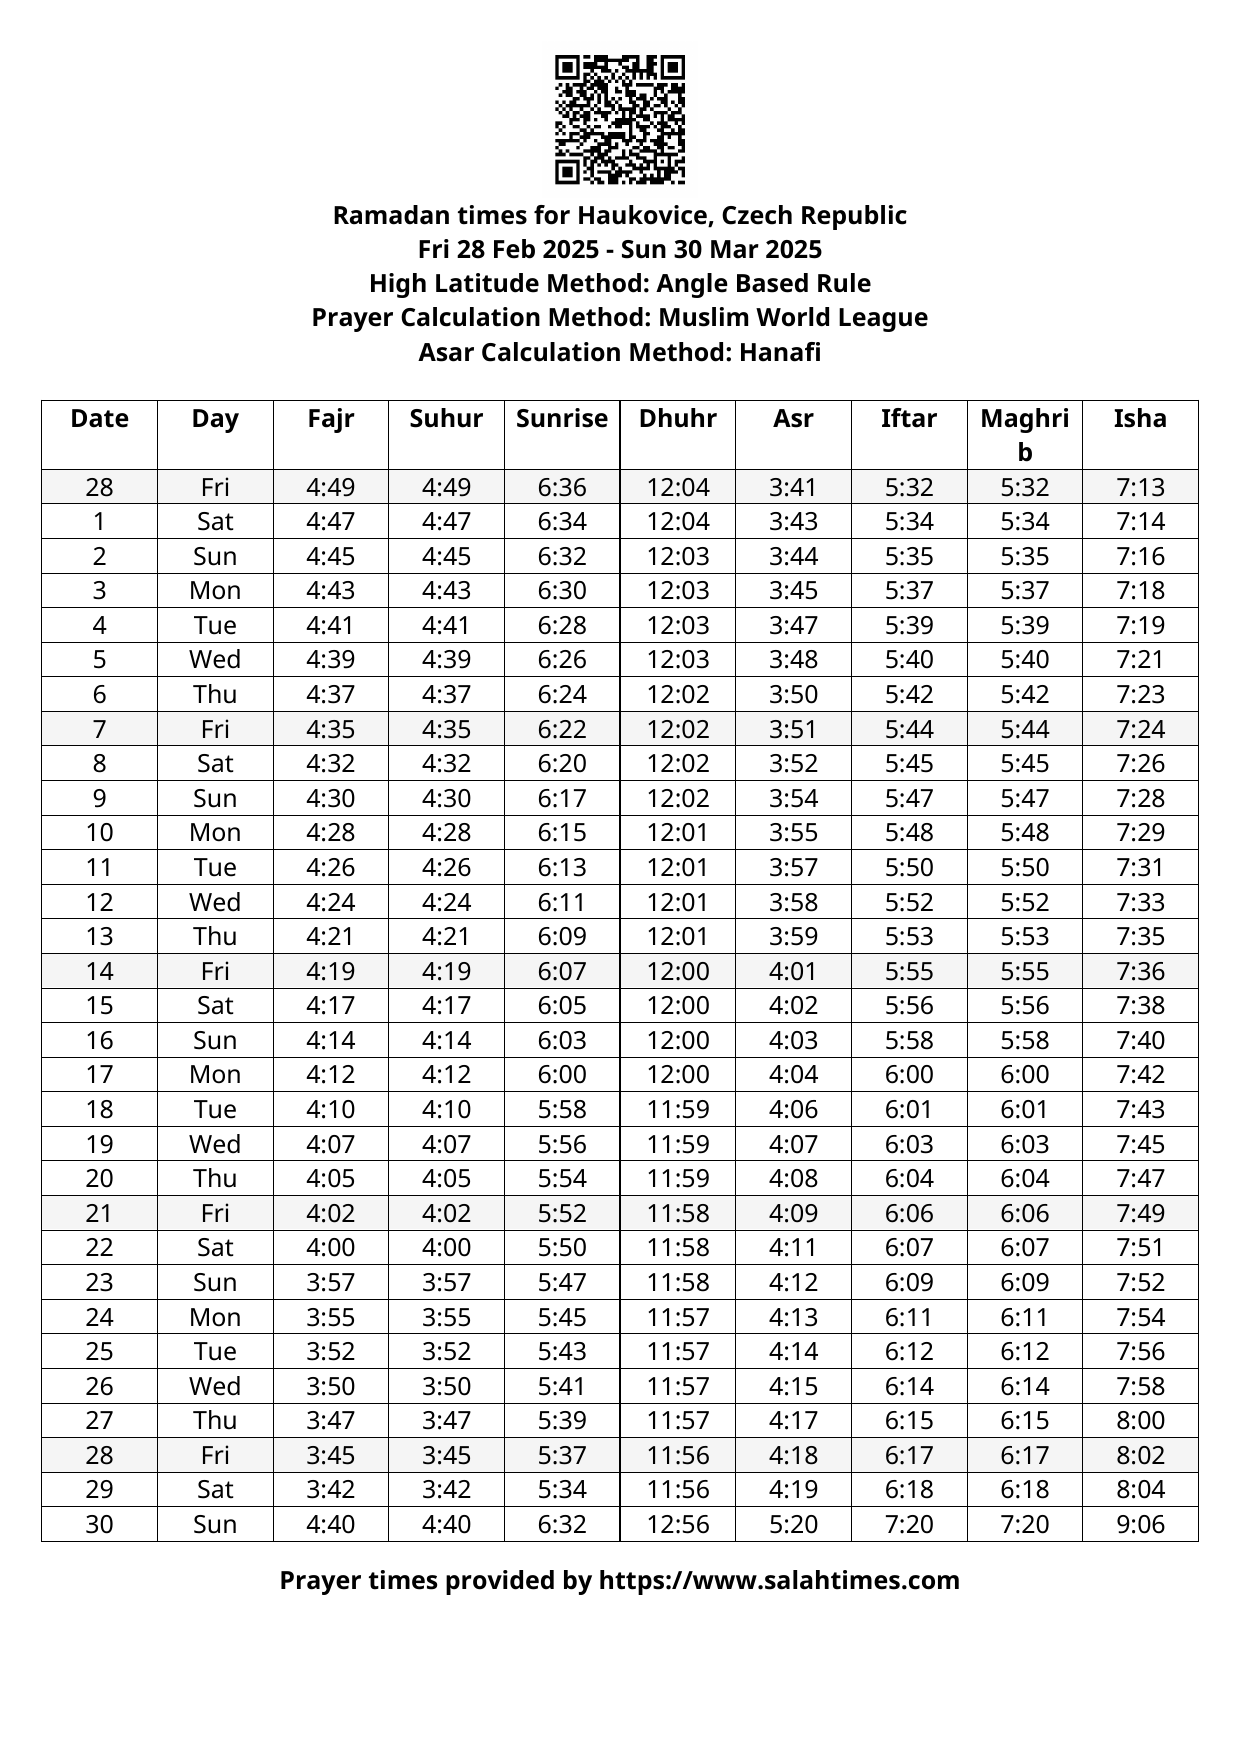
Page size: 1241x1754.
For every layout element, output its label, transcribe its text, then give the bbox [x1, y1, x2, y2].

table_cell 4:26 [274, 850, 388, 884]
table_cell 4:37 [274, 677, 388, 711]
table_cell 5:44 [968, 712, 1082, 745]
table_header Isha [1083, 401, 1198, 469]
table_cell 30 [42, 1507, 157, 1541]
table_cell 4 [42, 608, 157, 642]
table_cell 5:34 [505, 1473, 619, 1506]
table_cell Sun [158, 1265, 273, 1299]
table_cell 4:10 [389, 1092, 504, 1126]
table_cell 6:34 [505, 504, 619, 538]
table_cell 6:15 [505, 816, 619, 849]
table_cell Mon [158, 1058, 273, 1091]
table_cell 28 [42, 470, 157, 503]
table_cell 4:39 [274, 643, 388, 676]
table_cell 5:58 [852, 1023, 967, 1057]
table_cell 4:07 [389, 1127, 504, 1160]
table_cell 12:04 [621, 504, 735, 538]
table_cell 4:15 [736, 1369, 851, 1402]
table_cell 7:13 [1083, 470, 1198, 503]
table_cell 3:58 [736, 885, 851, 918]
table_cell 11:58 [621, 1196, 735, 1229]
table_cell 3:55 [274, 1300, 388, 1333]
table_cell 4:17 [389, 989, 504, 1022]
table_header Maghrib [968, 401, 1082, 469]
table_cell 5:56 [968, 989, 1082, 1022]
table_cell 4:21 [389, 919, 504, 953]
table_cell 4:17 [736, 1404, 851, 1437]
table_cell 6:30 [505, 574, 619, 607]
table_cell 5:40 [852, 643, 967, 676]
table_cell 4:21 [274, 919, 388, 953]
table_cell 11:56 [621, 1438, 735, 1472]
table_cell 12:02 [621, 746, 735, 780]
table_cell Tue [158, 1334, 273, 1368]
table_header Suhur [389, 401, 504, 469]
table_cell 6:28 [505, 608, 619, 642]
table_cell 6:11 [852, 1300, 967, 1333]
table_cell 4:45 [274, 539, 388, 572]
table_cell 12:01 [621, 850, 735, 884]
table_cell 4:35 [389, 712, 504, 745]
table_cell 6:12 [852, 1334, 967, 1368]
table_cell 6:07 [968, 1231, 1082, 1264]
table_cell 6:09 [505, 919, 619, 953]
table_cell 6:18 [852, 1473, 967, 1506]
table_cell 11:59 [621, 1161, 735, 1195]
table_cell 6:22 [505, 712, 619, 745]
table_cell 5:45 [505, 1300, 619, 1333]
table_cell 7:29 [1083, 816, 1198, 849]
table_cell 4:41 [274, 608, 388, 642]
table_cell 3:50 [389, 1369, 504, 1402]
table_cell 17 [42, 1058, 157, 1091]
table_cell 7:19 [1083, 608, 1198, 642]
table_cell 3 [42, 574, 157, 607]
table_cell 6:00 [852, 1058, 967, 1091]
table_cell 11:58 [621, 1231, 735, 1264]
table_cell 4:47 [274, 504, 388, 538]
table_cell 12:00 [621, 1058, 735, 1091]
table_header Iftar [852, 401, 967, 469]
table_cell 5:50 [968, 850, 1082, 884]
table_cell 4:11 [736, 1231, 851, 1264]
table_cell Thu [158, 919, 273, 953]
table_cell 21 [42, 1196, 157, 1229]
table_cell 4:19 [389, 954, 504, 987]
table_cell 6:03 [968, 1127, 1082, 1160]
table_cell 5:58 [505, 1092, 619, 1126]
table_cell 5:52 [505, 1196, 619, 1229]
table_cell 3:59 [736, 919, 851, 953]
picture [542, 41, 699, 198]
table_cell 8:02 [1083, 1438, 1198, 1472]
table_cell 11:57 [621, 1404, 735, 1437]
table_cell 13 [42, 919, 157, 953]
table_cell 6:14 [968, 1369, 1082, 1402]
table_cell Thu [158, 1404, 273, 1437]
table_cell 5:41 [505, 1369, 619, 1402]
table_cell Thu [158, 1161, 273, 1195]
table_cell 7:14 [1083, 504, 1198, 538]
table_cell 7:23 [1083, 677, 1198, 711]
text Asar Calculation Method: Hanafi [42, 334, 1198, 368]
table_cell 6:26 [505, 643, 619, 676]
table_cell 4:05 [389, 1161, 504, 1195]
table_cell 12:01 [621, 816, 735, 849]
table_cell 12:00 [621, 989, 735, 1022]
table_cell 11:59 [621, 1092, 735, 1126]
table_cell 3:50 [736, 677, 851, 711]
table_cell 6:11 [505, 885, 619, 918]
table_cell 7:58 [1083, 1369, 1198, 1402]
table_cell 4:49 [389, 470, 504, 503]
table_cell 7:28 [1083, 781, 1198, 814]
table_cell 4:14 [274, 1023, 388, 1057]
table_header Dhuhr [621, 401, 735, 469]
table_cell 1 [42, 504, 157, 538]
table_cell Mon [158, 1300, 273, 1333]
table_cell 3:45 [274, 1438, 388, 1472]
table_cell 6:18 [968, 1473, 1082, 1506]
text Fri 28 Feb 2025 - Sun 30 Mar 2025 [42, 232, 1198, 266]
table_cell Sat [158, 1231, 273, 1264]
table_cell 3:41 [736, 470, 851, 503]
table_header Date [42, 401, 157, 469]
table_cell 3:47 [736, 608, 851, 642]
table_cell 4:41 [389, 608, 504, 642]
table_cell 4:30 [389, 781, 504, 814]
table_header Sunrise [505, 401, 619, 469]
table_cell 4:06 [736, 1092, 851, 1126]
table_cell 7:51 [1083, 1231, 1198, 1264]
table_cell 7:35 [1083, 919, 1198, 953]
table_cell 5:35 [852, 539, 967, 572]
table_cell 4:14 [736, 1334, 851, 1368]
table_cell 4:26 [389, 850, 504, 884]
table_cell Sun [158, 1507, 273, 1541]
table_cell Tue [158, 850, 273, 884]
table_cell 5:53 [968, 919, 1082, 953]
table_cell 11:56 [621, 1473, 735, 1506]
text Ramadan times for Haukovice, Czech Republic [42, 198, 1198, 232]
table_cell 5:50 [852, 850, 967, 884]
table_cell 5:48 [968, 816, 1082, 849]
table_cell 5:44 [852, 712, 967, 745]
table_cell 9 [42, 781, 157, 814]
table_cell 3:45 [389, 1438, 504, 1472]
table_cell 5:52 [968, 885, 1082, 918]
table_cell Fri [158, 470, 273, 503]
table_cell 3:51 [736, 712, 851, 745]
table_cell 6:03 [505, 1023, 619, 1057]
table_cell 6:11 [968, 1300, 1082, 1333]
table_cell 7:36 [1083, 954, 1198, 987]
table_header Asr [736, 401, 851, 469]
table_cell 6:01 [852, 1092, 967, 1126]
table_cell 4:24 [274, 885, 388, 918]
table_cell 7:43 [1083, 1092, 1198, 1126]
table_cell Sat [158, 989, 273, 1022]
table_cell 4:49 [274, 470, 388, 503]
table_cell 2 [42, 539, 157, 572]
table_cell 4:28 [274, 816, 388, 849]
table_cell 10 [42, 816, 157, 849]
table_cell 6:07 [505, 954, 619, 987]
table_cell 6:14 [852, 1369, 967, 1402]
table_cell 5:20 [736, 1507, 851, 1541]
table_cell 6:13 [505, 850, 619, 884]
table_cell 6:04 [968, 1161, 1082, 1195]
table_cell 16 [42, 1023, 157, 1057]
table_cell 4:32 [274, 746, 388, 780]
table_cell 12:03 [621, 643, 735, 676]
table_cell 5:39 [505, 1404, 619, 1437]
table_cell 11:57 [621, 1369, 735, 1402]
table_cell 4:14 [389, 1023, 504, 1057]
table_cell 5:37 [968, 574, 1082, 607]
table_cell 6:06 [852, 1196, 967, 1229]
table_cell 5:58 [968, 1023, 1082, 1057]
table_cell 6:09 [968, 1265, 1082, 1299]
table_cell 6:01 [968, 1092, 1082, 1126]
table_cell 4:43 [389, 574, 504, 607]
table_cell 12:04 [621, 470, 735, 503]
table_cell 7:45 [1083, 1127, 1198, 1160]
table_cell 29 [42, 1473, 157, 1506]
table_cell 14 [42, 954, 157, 987]
table_cell 4:47 [389, 504, 504, 538]
table_cell 6:00 [505, 1058, 619, 1091]
table_cell 4:35 [274, 712, 388, 745]
table_cell 5:56 [505, 1127, 619, 1160]
table_cell Sat [158, 504, 273, 538]
table_cell 8:00 [1083, 1404, 1198, 1437]
table_cell 12:03 [621, 574, 735, 607]
text High Latitude Method: Angle Based Rule [42, 266, 1198, 300]
table_cell 12:56 [621, 1507, 735, 1541]
table_cell 4:07 [736, 1127, 851, 1160]
table_cell 5:34 [852, 504, 967, 538]
table_cell Tue [158, 608, 273, 642]
table_cell Sun [158, 539, 273, 572]
table_cell 4:32 [389, 746, 504, 780]
table_cell 4:03 [736, 1023, 851, 1057]
table_cell 11:58 [621, 1265, 735, 1299]
table_cell 3:54 [736, 781, 851, 814]
table_cell 7:40 [1083, 1023, 1198, 1057]
table_cell 5:42 [852, 677, 967, 711]
table_cell Sat [158, 1473, 273, 1506]
table_cell 22 [42, 1231, 157, 1264]
table_cell 28 [42, 1438, 157, 1472]
table_cell 12 [42, 885, 157, 918]
table_cell 4:40 [274, 1507, 388, 1541]
table_cell 11:57 [621, 1300, 735, 1333]
table_cell 6:32 [505, 539, 619, 572]
table_cell 4:19 [274, 954, 388, 987]
table_cell 7:42 [1083, 1058, 1198, 1091]
table_cell 7:20 [968, 1507, 1082, 1541]
table_cell 7:56 [1083, 1334, 1198, 1368]
table_cell 5:39 [968, 608, 1082, 642]
table_cell 4:19 [736, 1473, 851, 1506]
table_cell Fri [158, 1196, 273, 1229]
table_cell 5 [42, 643, 157, 676]
table_cell 15 [42, 989, 157, 1022]
table_cell 5:45 [852, 746, 967, 780]
table_cell 4:02 [736, 989, 851, 1022]
table_cell 4:24 [389, 885, 504, 918]
table_cell 4:07 [274, 1127, 388, 1160]
table_cell 5:50 [505, 1231, 619, 1264]
table_cell 4:13 [736, 1300, 851, 1333]
table_cell Wed [158, 885, 273, 918]
table_cell 5:55 [968, 954, 1082, 987]
table_cell 4:39 [389, 643, 504, 676]
table_cell 5:32 [968, 470, 1082, 503]
table_header Fajr [274, 401, 388, 469]
table_cell 4:12 [274, 1058, 388, 1091]
table_cell Fri [158, 1438, 273, 1472]
table_cell 6:15 [968, 1404, 1082, 1437]
table_cell Sun [158, 781, 273, 814]
table_cell 4:04 [736, 1058, 851, 1091]
table_cell 4:00 [389, 1231, 504, 1264]
table_cell 4:37 [389, 677, 504, 711]
table_cell 19 [42, 1127, 157, 1160]
table_cell 7:20 [852, 1507, 967, 1541]
table_cell 4:02 [389, 1196, 504, 1229]
table_cell 3:52 [274, 1334, 388, 1368]
table_cell 24 [42, 1300, 157, 1333]
table_cell 3:47 [389, 1404, 504, 1437]
table_cell 4:09 [736, 1196, 851, 1229]
table_cell 6:17 [852, 1438, 967, 1472]
table_cell 7:33 [1083, 885, 1198, 918]
table_cell 12:02 [621, 677, 735, 711]
table_cell 20 [42, 1161, 157, 1195]
table_cell 5:34 [968, 504, 1082, 538]
table_cell 3:42 [389, 1473, 504, 1506]
table_cell 5:40 [968, 643, 1082, 676]
table_cell 5:47 [505, 1265, 619, 1299]
table_cell 7 [42, 712, 157, 745]
table_cell 3:55 [389, 1300, 504, 1333]
table_cell 4:40 [389, 1507, 504, 1541]
table_cell Wed [158, 1127, 273, 1160]
table_cell 6:24 [505, 677, 619, 711]
table_cell 12:03 [621, 608, 735, 642]
table_cell Tue [158, 1092, 273, 1126]
table_cell 6:17 [968, 1438, 1082, 1472]
table_cell 5:54 [505, 1161, 619, 1195]
table_cell 3:55 [736, 816, 851, 849]
text Prayer times provided by https://www.salahtimes.com [42, 1563, 1198, 1597]
table_cell 5:43 [505, 1334, 619, 1368]
table_cell Wed [158, 643, 273, 676]
table_cell 5:39 [852, 608, 967, 642]
table_cell 6:12 [968, 1334, 1082, 1368]
table_cell 5:47 [968, 781, 1082, 814]
table_cell 6:32 [505, 1507, 619, 1541]
table_cell 5:35 [968, 539, 1082, 572]
table_cell 6:36 [505, 470, 619, 503]
table_cell 12:02 [621, 712, 735, 745]
table_cell 7:31 [1083, 850, 1198, 884]
table_cell 3:45 [736, 574, 851, 607]
table_cell 4:12 [389, 1058, 504, 1091]
table_cell 6 [42, 677, 157, 711]
table_cell 4:17 [274, 989, 388, 1022]
table_cell Fri [158, 712, 273, 745]
table_cell 4:08 [736, 1161, 851, 1195]
table_cell 5:48 [852, 816, 967, 849]
table_cell 26 [42, 1369, 157, 1402]
table_cell 5:47 [852, 781, 967, 814]
table_cell 6:09 [852, 1265, 967, 1299]
table_cell 7:18 [1083, 574, 1198, 607]
table_cell 5:32 [852, 470, 967, 503]
table_cell 4:45 [389, 539, 504, 572]
table_cell 7:21 [1083, 643, 1198, 676]
table_cell 3:48 [736, 643, 851, 676]
table_cell 18 [42, 1092, 157, 1126]
table_cell 5:45 [968, 746, 1082, 780]
table_cell 3:43 [736, 504, 851, 538]
table_cell 6:07 [852, 1231, 967, 1264]
table_cell Sat [158, 746, 273, 780]
table_cell 12:00 [621, 1023, 735, 1057]
table_cell 3:42 [274, 1473, 388, 1506]
table_cell 25 [42, 1334, 157, 1368]
table_cell Wed [158, 1369, 273, 1402]
table_cell 4:10 [274, 1092, 388, 1126]
table_cell 4:02 [274, 1196, 388, 1229]
table_cell 6:15 [852, 1404, 967, 1437]
table_cell 12:02 [621, 781, 735, 814]
table_cell 7:54 [1083, 1300, 1198, 1333]
table_cell 7:38 [1083, 989, 1198, 1022]
table_cell 12:01 [621, 919, 735, 953]
table_cell 6:05 [505, 989, 619, 1022]
table_cell 9:06 [1083, 1507, 1198, 1541]
table_cell 3:50 [274, 1369, 388, 1402]
table_cell 4:30 [274, 781, 388, 814]
table_cell 5:42 [968, 677, 1082, 711]
table_cell 4:28 [389, 816, 504, 849]
table_cell 6:03 [852, 1127, 967, 1160]
table_cell 6:06 [968, 1196, 1082, 1229]
table_cell 5:53 [852, 919, 967, 953]
table_cell 11:57 [621, 1334, 735, 1368]
table_cell 4:00 [274, 1231, 388, 1264]
table_cell 5:56 [852, 989, 967, 1022]
table_cell Mon [158, 574, 273, 607]
table_cell Mon [158, 816, 273, 849]
table_cell 4:18 [736, 1438, 851, 1472]
table_cell Fri [158, 954, 273, 987]
table_cell 3:44 [736, 539, 851, 572]
table_cell 6:04 [852, 1161, 967, 1195]
table_cell 3:47 [274, 1404, 388, 1437]
table_header Day [158, 401, 273, 469]
table_cell 7:24 [1083, 712, 1198, 745]
table_cell 27 [42, 1404, 157, 1437]
table_cell 3:52 [389, 1334, 504, 1368]
table_cell 7:47 [1083, 1161, 1198, 1195]
table_cell 5:52 [852, 885, 967, 918]
table_cell 5:55 [852, 954, 967, 987]
table_cell 4:43 [274, 574, 388, 607]
table_cell 3:57 [274, 1265, 388, 1299]
table_cell 6:17 [505, 781, 619, 814]
table_cell Sun [158, 1023, 273, 1057]
table_cell 11:59 [621, 1127, 735, 1160]
table_cell 7:52 [1083, 1265, 1198, 1299]
table_cell 3:57 [736, 850, 851, 884]
table_cell 3:57 [389, 1265, 504, 1299]
table_cell 5:37 [505, 1438, 619, 1472]
table_cell 23 [42, 1265, 157, 1299]
table_cell 12:00 [621, 954, 735, 987]
table_cell 8:04 [1083, 1473, 1198, 1506]
table_cell 8 [42, 746, 157, 780]
table_cell 7:26 [1083, 746, 1198, 780]
table_cell 7:49 [1083, 1196, 1198, 1229]
table_cell 4:05 [274, 1161, 388, 1195]
text Prayer Calculation Method: Muslim World League [42, 300, 1198, 334]
table_cell 3:52 [736, 746, 851, 780]
table_cell 11 [42, 850, 157, 884]
table_cell 4:12 [736, 1265, 851, 1299]
table_cell 6:20 [505, 746, 619, 780]
table_cell 12:03 [621, 539, 735, 572]
table_cell 5:37 [852, 574, 967, 607]
table_cell 12:01 [621, 885, 735, 918]
table_cell 6:00 [968, 1058, 1082, 1091]
table_cell 4:01 [736, 954, 851, 987]
table_cell Thu [158, 677, 273, 711]
table_cell 7:16 [1083, 539, 1198, 572]
